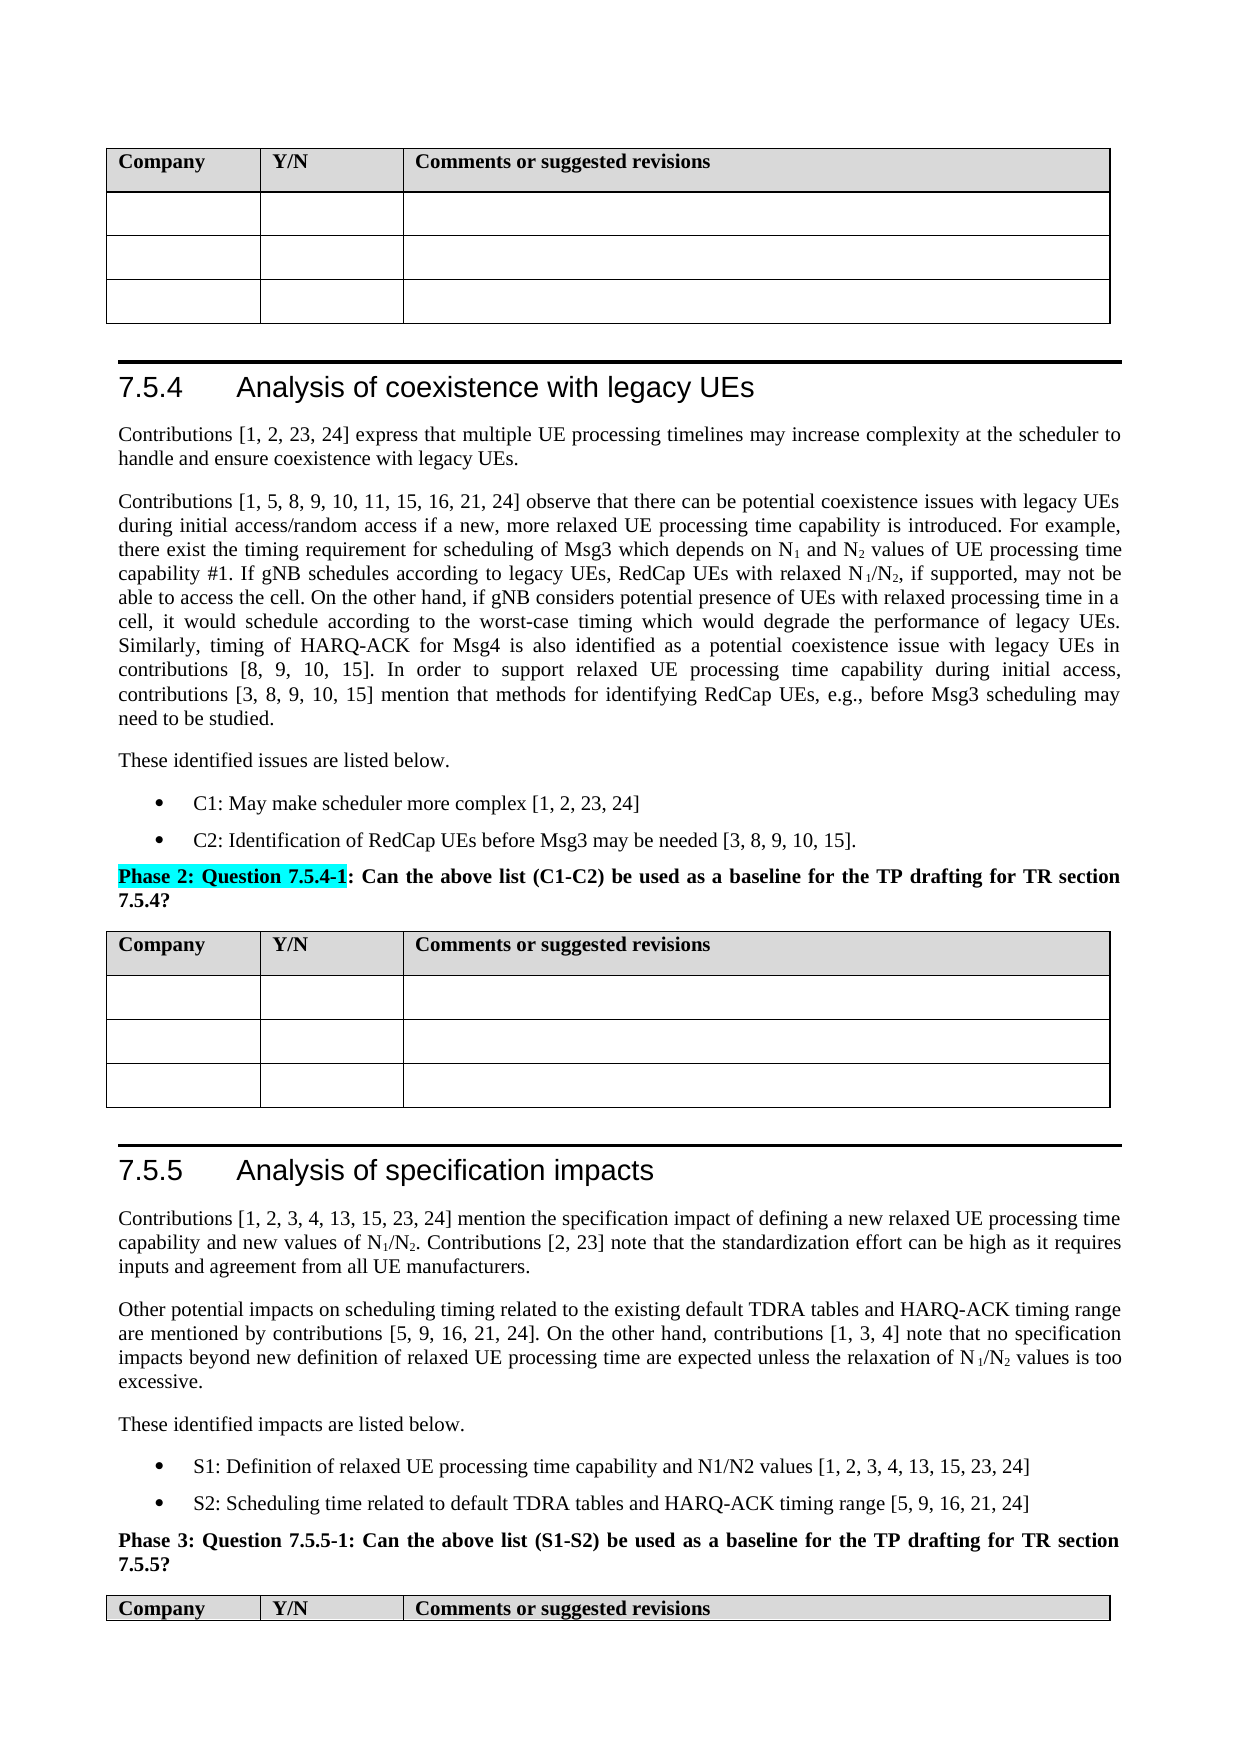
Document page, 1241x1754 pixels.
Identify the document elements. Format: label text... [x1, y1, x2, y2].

table_header Comments or suggested revisions [404, 932, 1109, 975]
text Other potential impacts on scheduling timing related to the existing default TDRA tables and HARQ-ACK timing range are mentioned by contributions [5, 9, 16, 21, 24]. On the other hand, contributions [1, 3, 4] note that no specification impacts beyond new definition of relaxed UE processing time are expected unless the relaxation of N1/N2 values is too excessive. [118, 1297, 1122, 1393]
table_cell [107, 193, 260, 235]
table_header Comments or suggested revisions [404, 149, 1109, 191]
list S1: Definition of relaxed UE processing time capability and N1/N2 values [1, 2, 3, 4, 13, 15, 23, 24] [156, 1454, 1122, 1478]
table_cell [107, 976, 260, 1019]
table_cell [107, 1064, 260, 1107]
text Contributions [1, 2, 3, 4, 13, 15, 23, 24] mention the specification impact of defining a new relaxed UE processing time capability and new values of N1/N2. Contributions [2, 23] note that the standardization effort can be high as it requires inputs and agreement from all UE manufacturers. [118, 1206, 1122, 1278]
table_cell [261, 236, 403, 279]
table_cell [404, 193, 1109, 235]
list C1: May make scheduler more complex [1, 2, 23, 24] [156, 791, 1122, 815]
list S2: Scheduling time related to default TDRA tables and HARQ-ACK timing range [5, 9, 16, 21, 24] [156, 1491, 1122, 1515]
table_cell [261, 193, 403, 235]
text Contributions [1, 2, 23, 24] express that multiple UE processing timelines may increase complexity at the scheduler to handle and ensure coexistence with legacy UEs. [118, 422, 1122, 470]
table_header Y/N [261, 932, 403, 975]
text These identified issues are listed below. [118, 748, 1122, 772]
subtitle 7.5.5 Analysis of specification impacts [118, 1147, 1122, 1187]
table_cell [404, 236, 1109, 279]
list C2: Identification of RedCap UEs before Msg3 may be needed [3, 8, 9, 10, 15]. [156, 828, 1122, 852]
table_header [404, 1596, 1109, 1619]
table_header Y/N [261, 1596, 403, 1619]
table_cell [404, 976, 1109, 1019]
table_cell [107, 1020, 260, 1063]
table_header Company [107, 1596, 260, 1619]
table_cell [404, 280, 1109, 323]
table_cell [261, 1020, 403, 1063]
text Phase 2: Question 7.5.4-1: Can the above list (C1-C2) be used as a baseline for the TP drafting for TR section 7.5.4? [118, 864, 1122, 912]
table_cell [404, 1064, 1109, 1107]
subtitle 7.5.4 Analysis of coexistence with legacy UEs [118, 364, 1122, 403]
table_cell [261, 280, 403, 323]
table_header Company [107, 149, 260, 191]
table_header Y/N [261, 149, 403, 191]
text Contributions [1, 5, 8, 9, 10, 11, 15, 16, 21, 24] observe that there can be potential coexistence issues with legacy UEs during initial access/random access if a new, more relaxed UE processing time capability is introduced. For example, there exist the timing requirement for scheduling of Msg3 which depends on N1 and N2 values of UE processing time capability #1. If gNB schedules according to legacy UEs, RedCap UEs with relaxed N1/N2, if supported, may not be able to access the cell. On the other hand, if gNB considers potential presence of UEs with relaxed processing time in a cell, it would schedule according to the worst-case timing which would degrade the performance of legacy UEs. Similarly, timing of HARQ-ACK for Msg4 is also identified as a potential coexistence issue with legacy UEs in contributions [8, 9, 10, 15]. In order to support relaxed UE processing time capability during initial access, contributions [3, 8, 9, 10, 15] mention that methods for identifying RedCap UEs, e.g., before Msg3 scheduling may need to be studied. [118, 489, 1122, 729]
table_cell [404, 1020, 1109, 1063]
table_cell [261, 976, 403, 1019]
table_cell [107, 280, 260, 323]
table_cell [261, 1064, 403, 1107]
table_cell [107, 236, 260, 279]
text These identified impacts are listed below. [118, 1412, 1122, 1436]
table_header Company [107, 932, 260, 975]
text Phase 3: Question 7.5.5-1: Can the above list (S1-S2) be used as a baseline for the TP drafting for TR section 7.5.5? [118, 1528, 1122, 1576]
